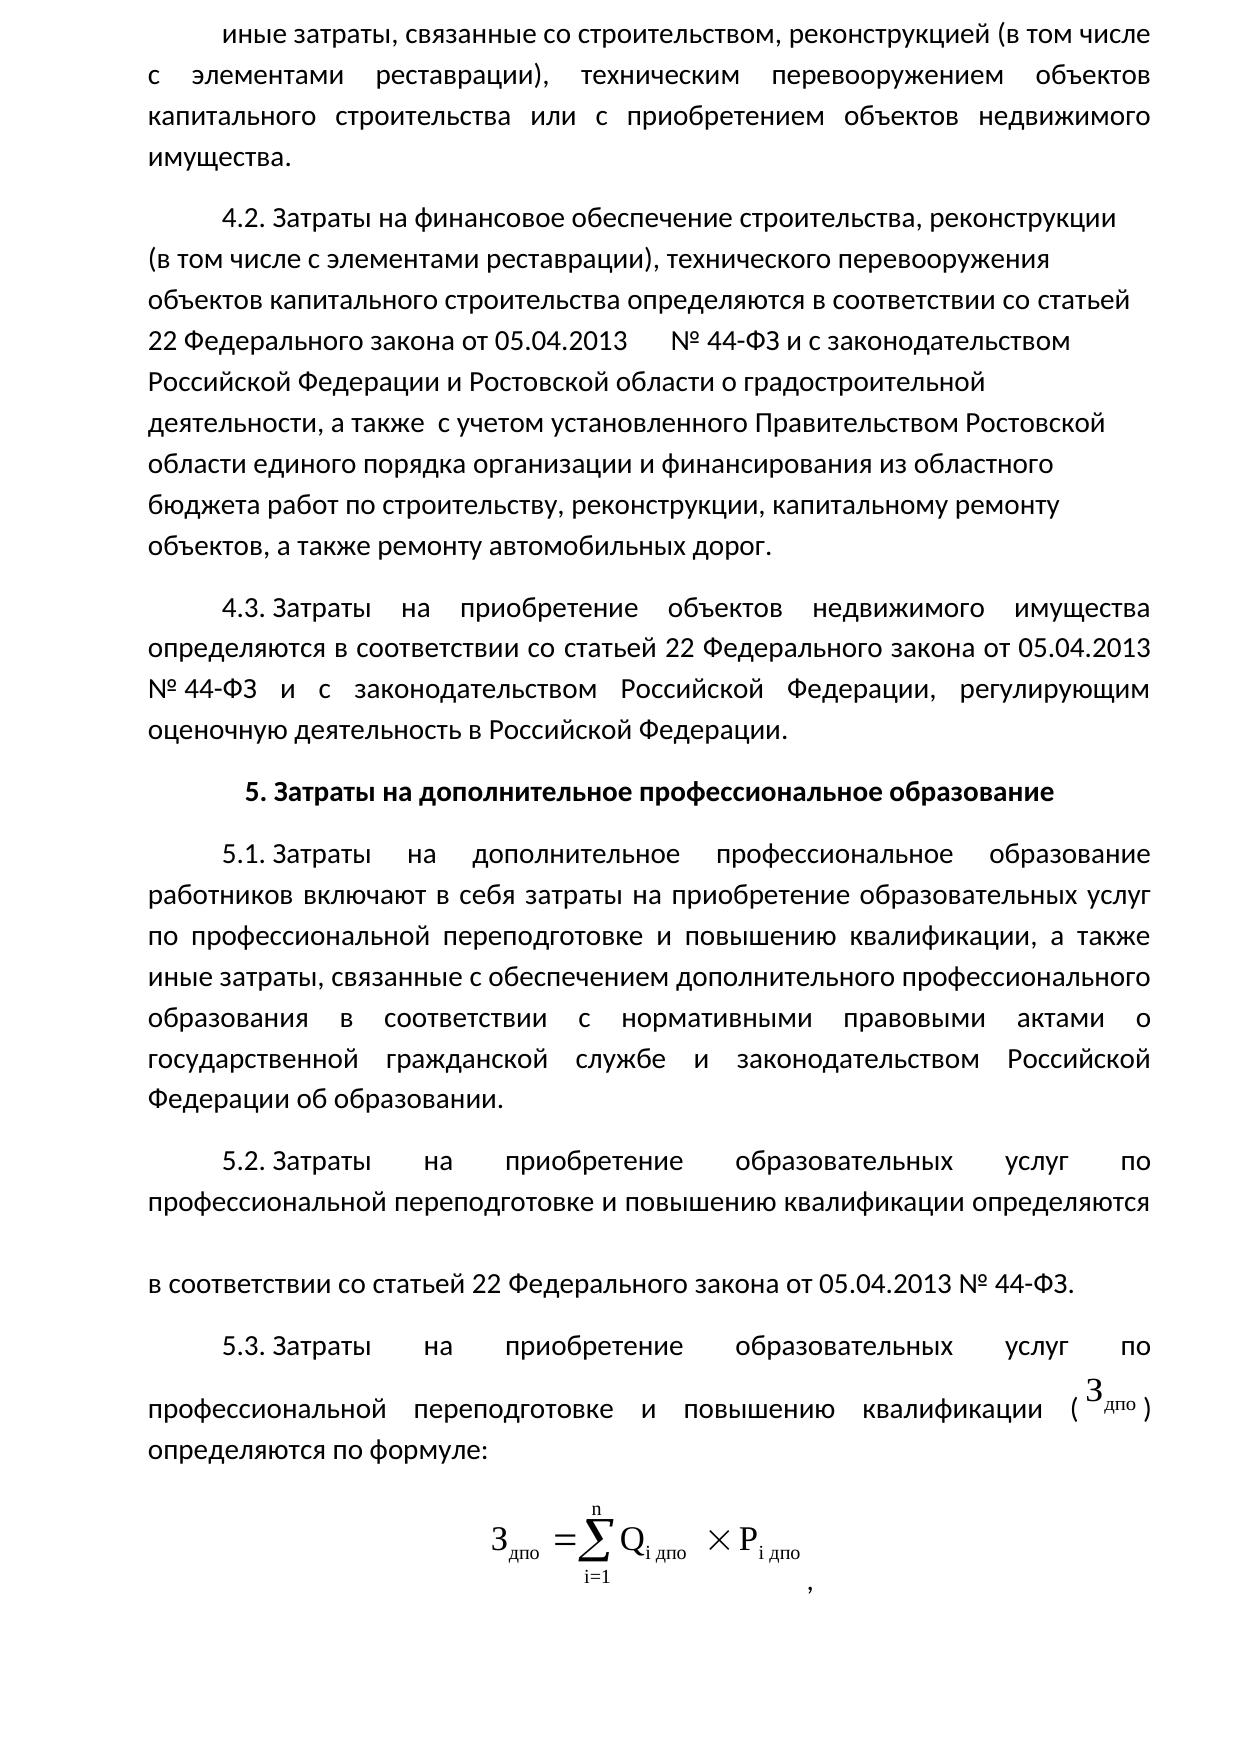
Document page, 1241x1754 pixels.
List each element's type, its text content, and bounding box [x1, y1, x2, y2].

text 5. Затраты на дополнительное профессиональное образование [148, 773, 1152, 809]
text 5.1. Затраты на дополнительное профессиональное образование работников включают в себя затраты на приобретение образовательных услуг по профессиональной переподготовке и повышению квалификации, а также иные затраты, связанные с обеспечением дополнительного профессионального образования в соответствии с нормативными правовыми актами о государственной гражданской службе и законодательством Российской Федерации об образовании. [148, 835, 1152, 1116]
text , [148, 1493, 1152, 1598]
text 4.2. Затраты на финансовое обеспечение строительства, реконструкции (в том числе с элементами реставрации), технического перевооружения объектов капитального строительства определяются в соответствии со статьей 22 Федерального закона от 05.04.2013 № 44-ФЗ и с законодательством Российской Федерации и Ростовской области о градостроительной деятельности, а также с учетом установленного Правительством Ростовской области единого порядка организации и финансирования из областного бюджета работ по строительству, реконструкции, капитальному ремонту объектов, а также ремонту автомобильных дорог. [148, 199, 1152, 562]
text иные затраты, связанные со строительством, реконструкцией (в том числе с элементами реставрации), техническим перевооружением объектов капитального строительства или с приобретением объектов недвижимого имущества. [148, 15, 1152, 173]
text 5.3. Затраты на приобретение образовательных услуг по профессиональной переподготовке и повышению квалификации () определяются по формуле: [148, 1327, 1152, 1467]
text 4.3. Затраты на приобретение объектов недвижимого имущества определяются в соответствии со статьей 22 Федерального закона от 05.04.2013 № 44-ФЗ и с законодательством Российской Федерации, регулирующим оценочную деятельность в Российской Федерации. [148, 589, 1152, 747]
text 5.2. Затраты на приобретение образовательных услуг по профессиональной переподготовке и повышению квалификации определяются в соответствии со статьей 22 Федерального закона от 05.04.2013 № 44-ФЗ. [148, 1142, 1152, 1301]
